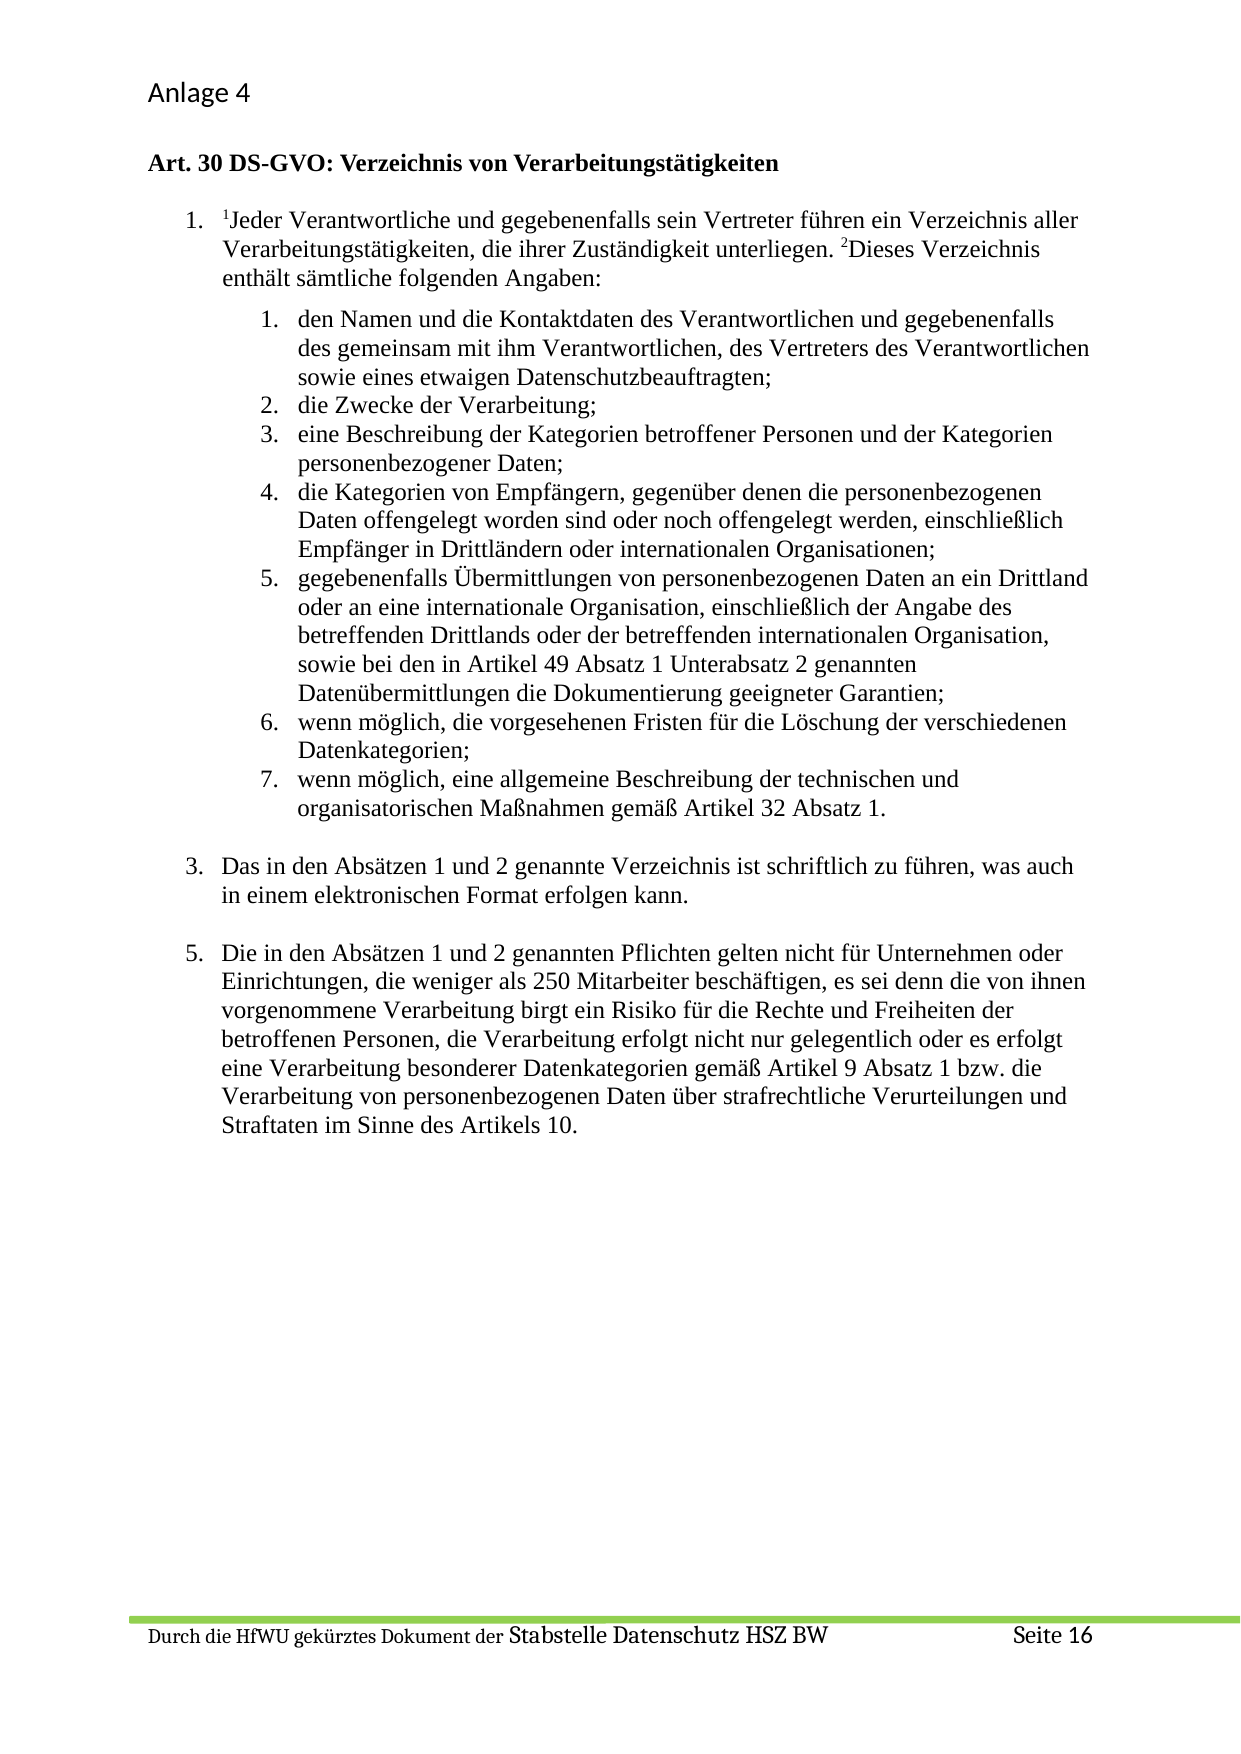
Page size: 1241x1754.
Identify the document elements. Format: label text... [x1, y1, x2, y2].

list 1Jeder Verantwortliche und gegebenenfalls sein Vertreter führen ein Verzeichnis aller Verarbeitungstätigkeiten, die ihrer Zuständigkeit unterliegen. 2Dieses Verzeichnis enthält sämtliche folgenden Angaben: [185, 206, 1093, 292]
text 5. Die in den Absätzen 1 und 2 genannten Pflichten gelten nicht für Unternehmen oder Einrichtungen, die weniger als 250 Mitarbeiter beschäftigen, es sei denn die von ihnen vorgenommene Verarbeitung birgt ein Risiko für die Rechte und Freiheiten der betroffenen Personen, die Verarbeitung erfolgt nicht nur gelegentlich oder es erfolgt eine Verarbeitung besonderer Datenkategorien gemäß Artikel 9 Absatz 1 bzw. die Verarbeitung von personenbezogenen Daten über strafrechtliche Verurteilungen und Straftaten im Sinne des Artikels 10. [185, 938, 1093, 1139]
list gegebenenfalls Übermittlungen von personenbezogenen Daten an ein Drittland oder an eine internationale Organisation, einschließlich der Angabe des betreffenden Drittlands oder der betreffenden internationalen Organisation, sowie bei den in Artikel 49 Absatz 1 Unterabsatz 2 genannten Datenübermittlungen die Dokumentierung geeigneter Garantien; [260, 563, 1093, 707]
list den Namen und die Kontaktdaten des Verantwortlichen und gegebenenfalls des gemeinsam mit ihm Verantwortlichen, des Vertreters des Verantwortlichen sowie eines etwaigen Datenschutzbeauftragten; [260, 304, 1093, 391]
text 3. Das in den Absätzen 1 und 2 genannte Verzeichnis ist schriftlich zu führen, was auch in einem elektronischen Format erfolgen kann. [185, 851, 1093, 908]
list die Zwecke der Verarbeitung; [260, 391, 1093, 419]
text Art. 30 DS-GVO: Verzeichnis von Verarbeitungstätigkeiten [148, 148, 1093, 176]
list wenn möglich, die vorgesehenen Fristen für die Löschung der verschiedenen Datenkategorien; [260, 707, 1093, 764]
list die Kategorien von Empfängern, gegenüber denen die personenbezogenen Daten offengelegt worden sind oder noch offengelegt werden, einschließlich Empfänger in Drittländern oder internationalen Organisationen; [260, 477, 1093, 563]
list eine Beschreibung der Kategorien betroffener Personen und der Kategorien personenbezogener Daten; [260, 419, 1093, 477]
list wenn möglich, eine allgemeine Beschreibung der technischen und organisatorischen Maßnahmen gemäß Artikel 32 Absatz 1. [260, 764, 1093, 822]
